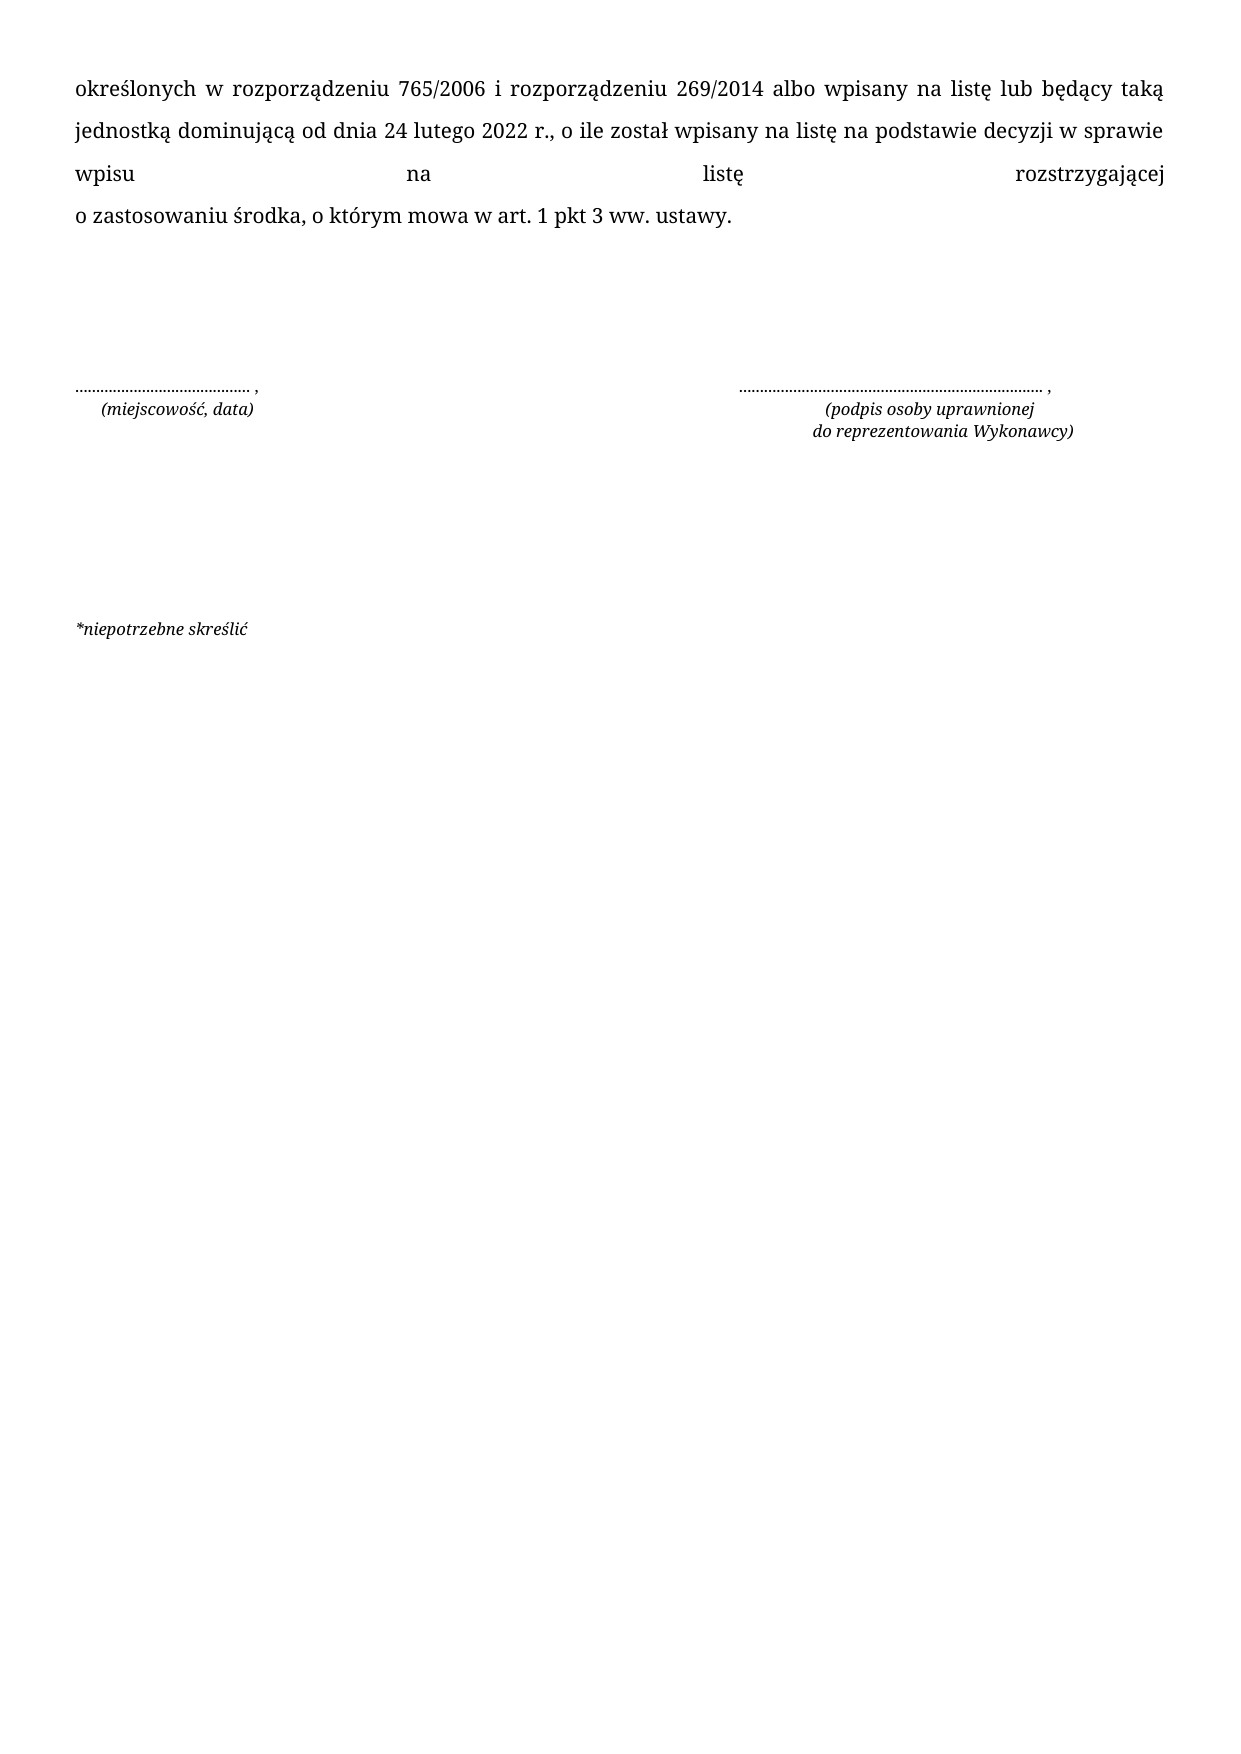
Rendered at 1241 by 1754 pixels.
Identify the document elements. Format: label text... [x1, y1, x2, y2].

text *niepotrzebne skreślić [75, 617, 1165, 640]
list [75, 74, 1165, 230]
text (miejscowość, data) (podpis osoby uprawnionej [75, 397, 1165, 420]
text .......................................... , ......................................................................... , [75, 374, 1165, 397]
text do reprezentowania Wykonawcy) [739, 420, 1165, 443]
